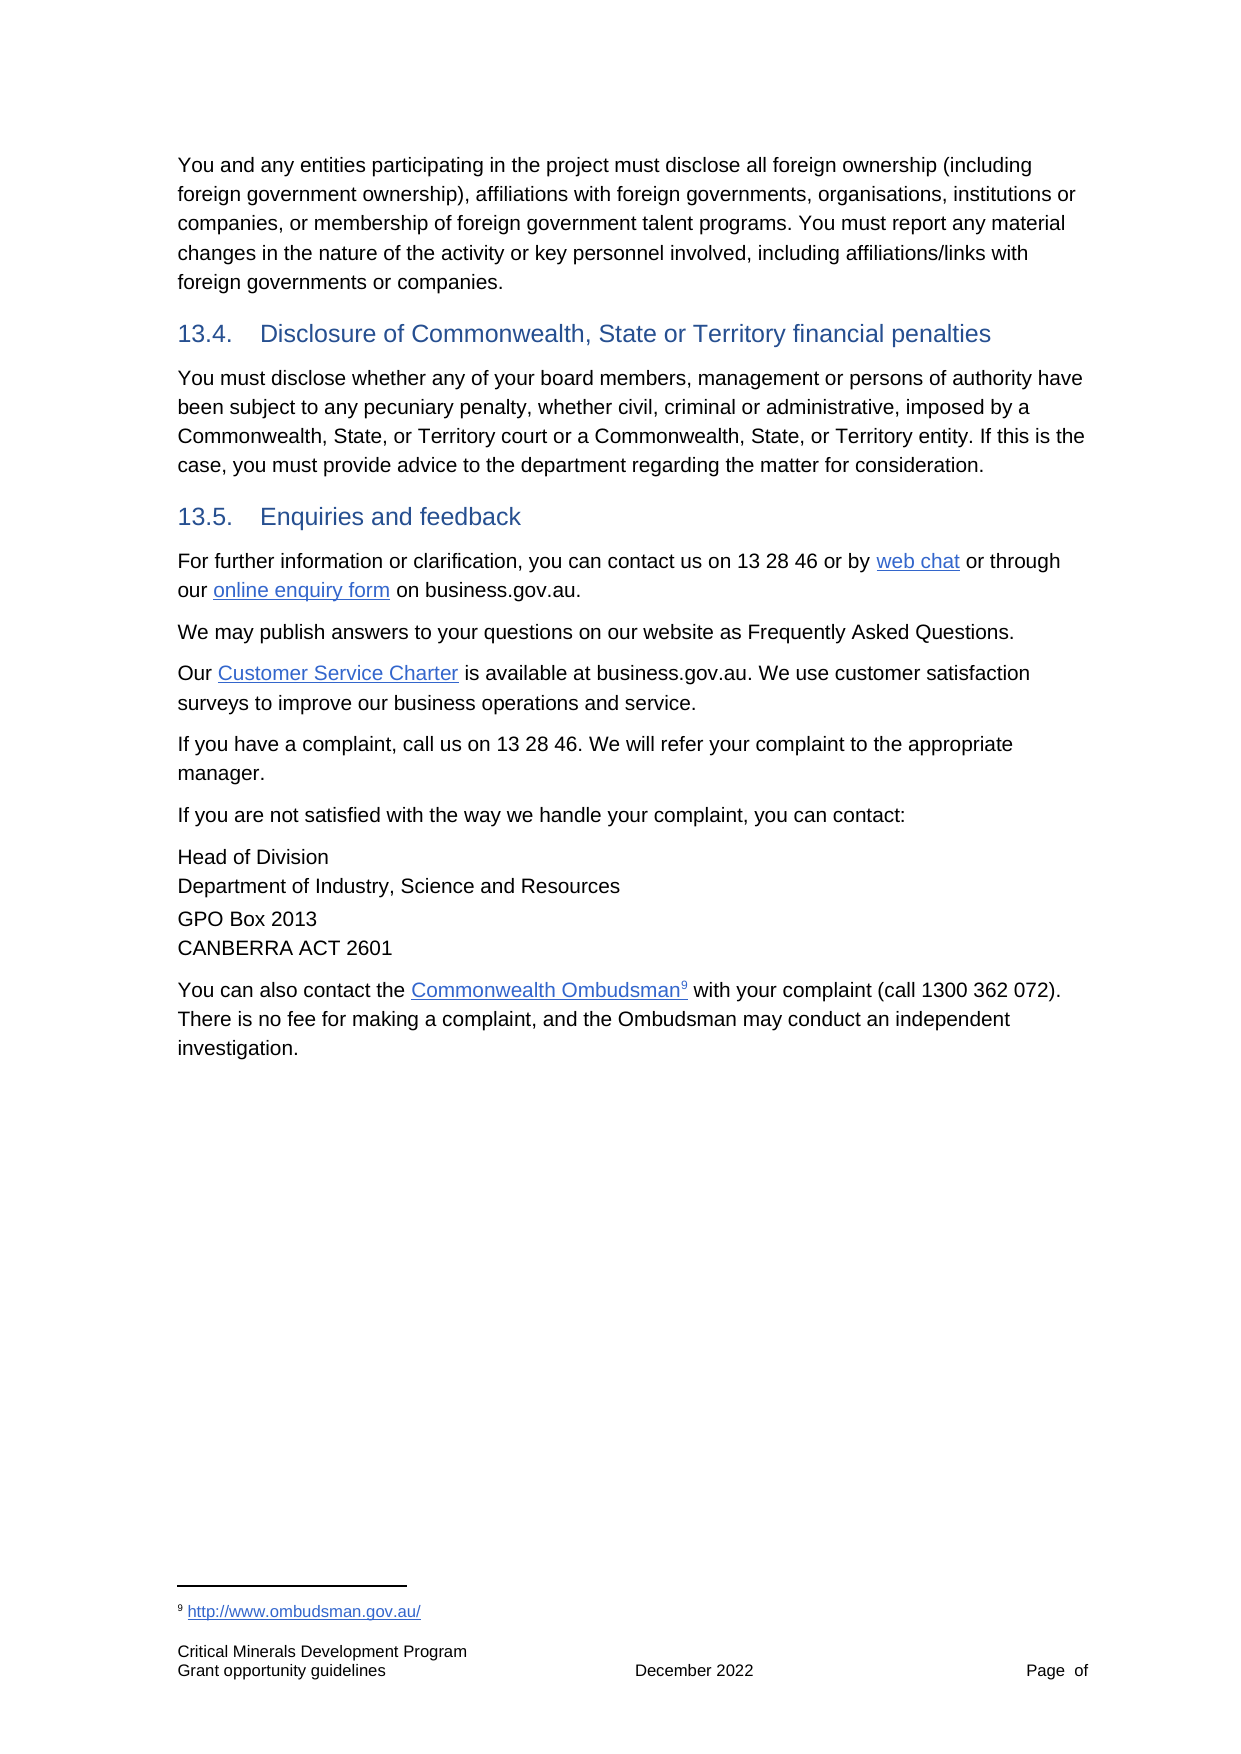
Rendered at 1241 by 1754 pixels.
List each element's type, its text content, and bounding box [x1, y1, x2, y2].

subtitle Disclosure of Commonwealth, State or Territory financial penalties [177, 318, 1092, 348]
text Head of Division Department of Industry, Science and Resources [177, 839, 1092, 898]
text For further information or clarification, you can contact us on 13 28 46 or by web chat or through our online enquiry form on business.gov.au. [177, 543, 1092, 602]
text If you have a complaint, call us on 13 28 46. We will refer your complaint to the appropriate manager. [177, 727, 1092, 785]
text You and any entities participating in the project must disclose all foreign ownership (including foreign government ownership), affiliations with foreign governments, organisations, institutions or companies, or membership of foreign government talent programs. You must report any material changes in the nature of the activity or key personnel involved, including affiliations/links with foreign governments or companies. [177, 148, 1092, 293]
text Our Customer Service Charter is available at business.gov.au. We use customer satisfaction surveys to improve our business operations and service. [177, 656, 1092, 714]
text We may publish answers to your questions on our website as Frequently Asked Questions. [177, 614, 1092, 643]
text If you are not satisfied with the way we handle your complaint, you can contact: [177, 798, 1092, 827]
subtitle Enquiries and feedback [177, 502, 1092, 531]
text You can also contact the Commonwealth Ombudsman with your complaint (call 1300 362 072). There is no fee for making a complaint, and the Ombudsman may conduct an independent investigation. [177, 973, 1092, 1060]
text GPO Box 2013 CANBERRA ACT 2601 [177, 902, 1092, 960]
text You must disclose whether any of your board members, management or persons of authority have been subject to any pecuniary penalty, whether civil, criminal or administrative, imposed by a Commonwealth, State, or Territory court or a Commonwealth, State, or Territory entity. If this is the case, you must provide advice to the department regarding the matter for consideration. [177, 360, 1092, 477]
